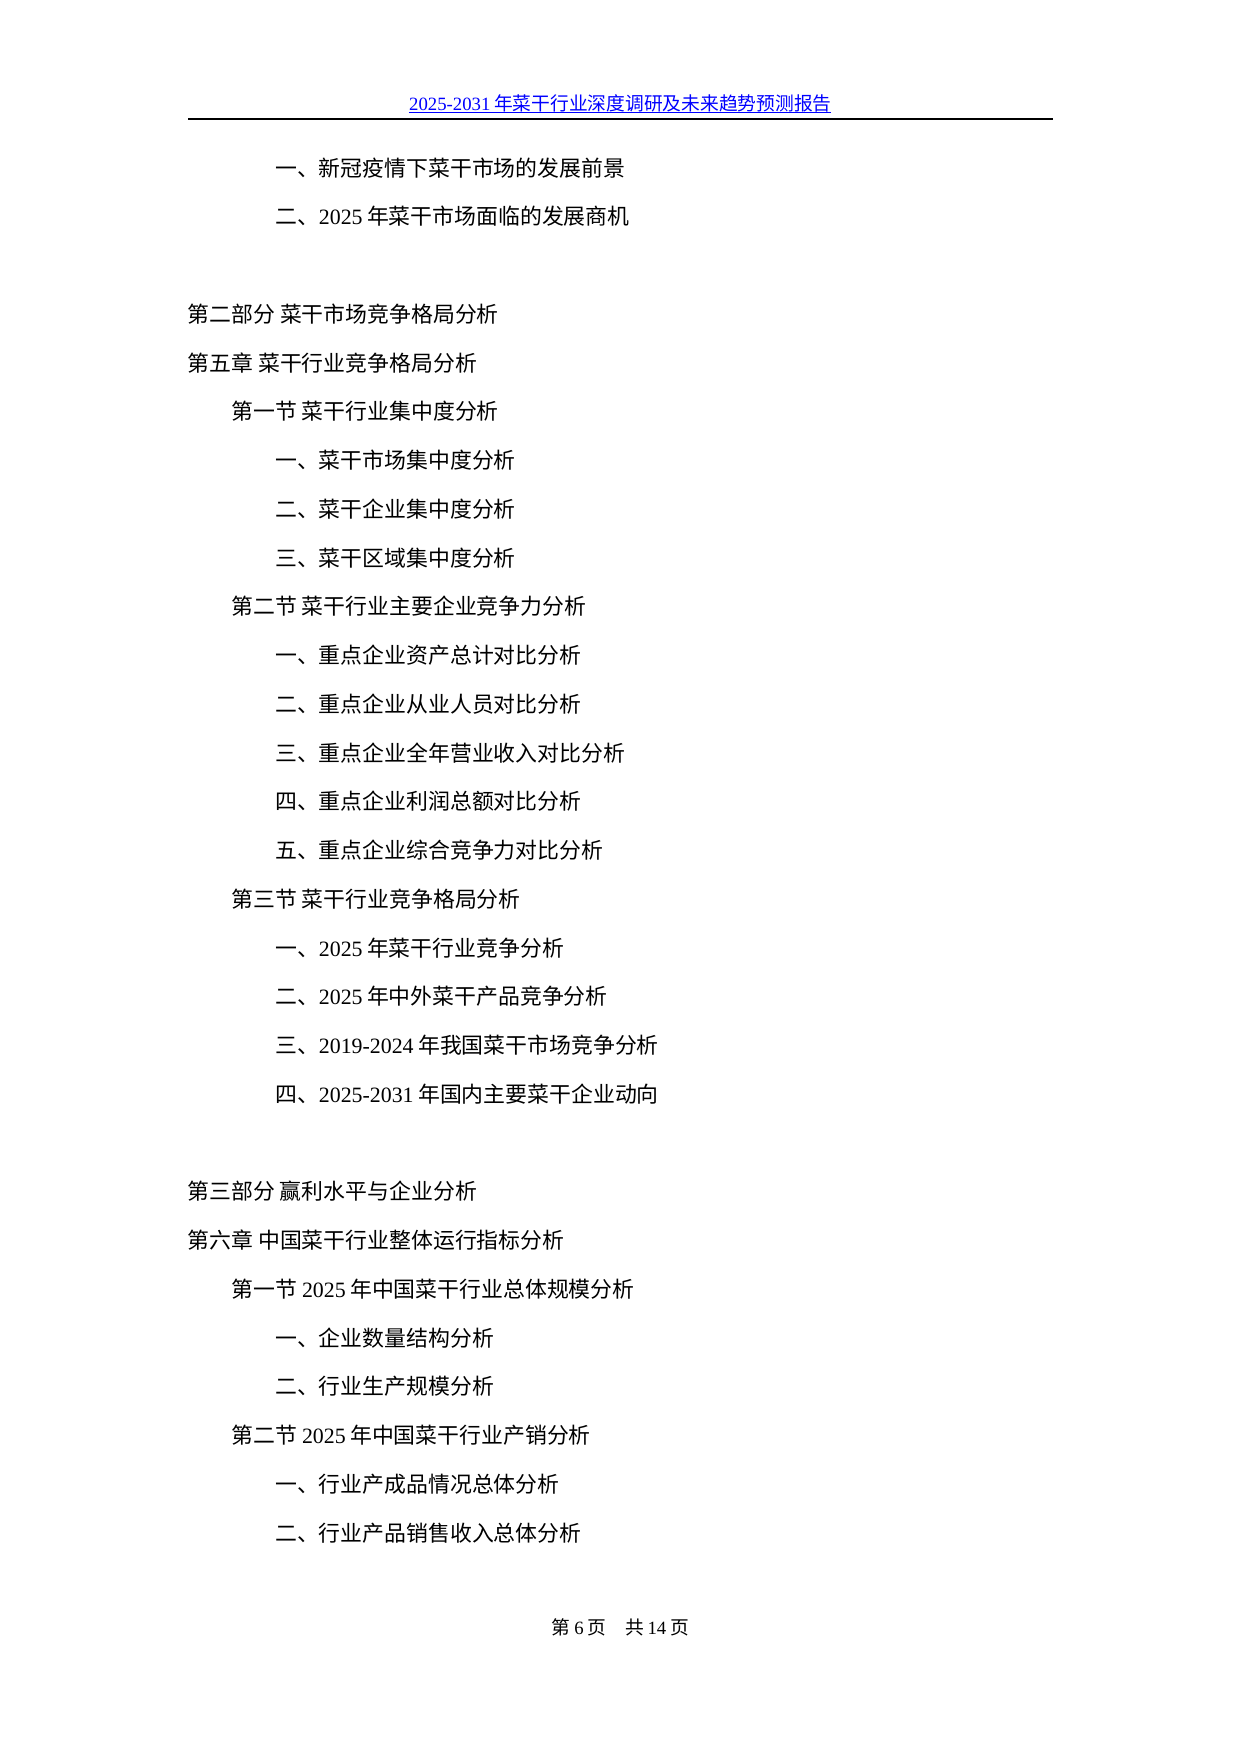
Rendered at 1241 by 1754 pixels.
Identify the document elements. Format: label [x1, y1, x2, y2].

text [187, 150, 1053, 1548]
